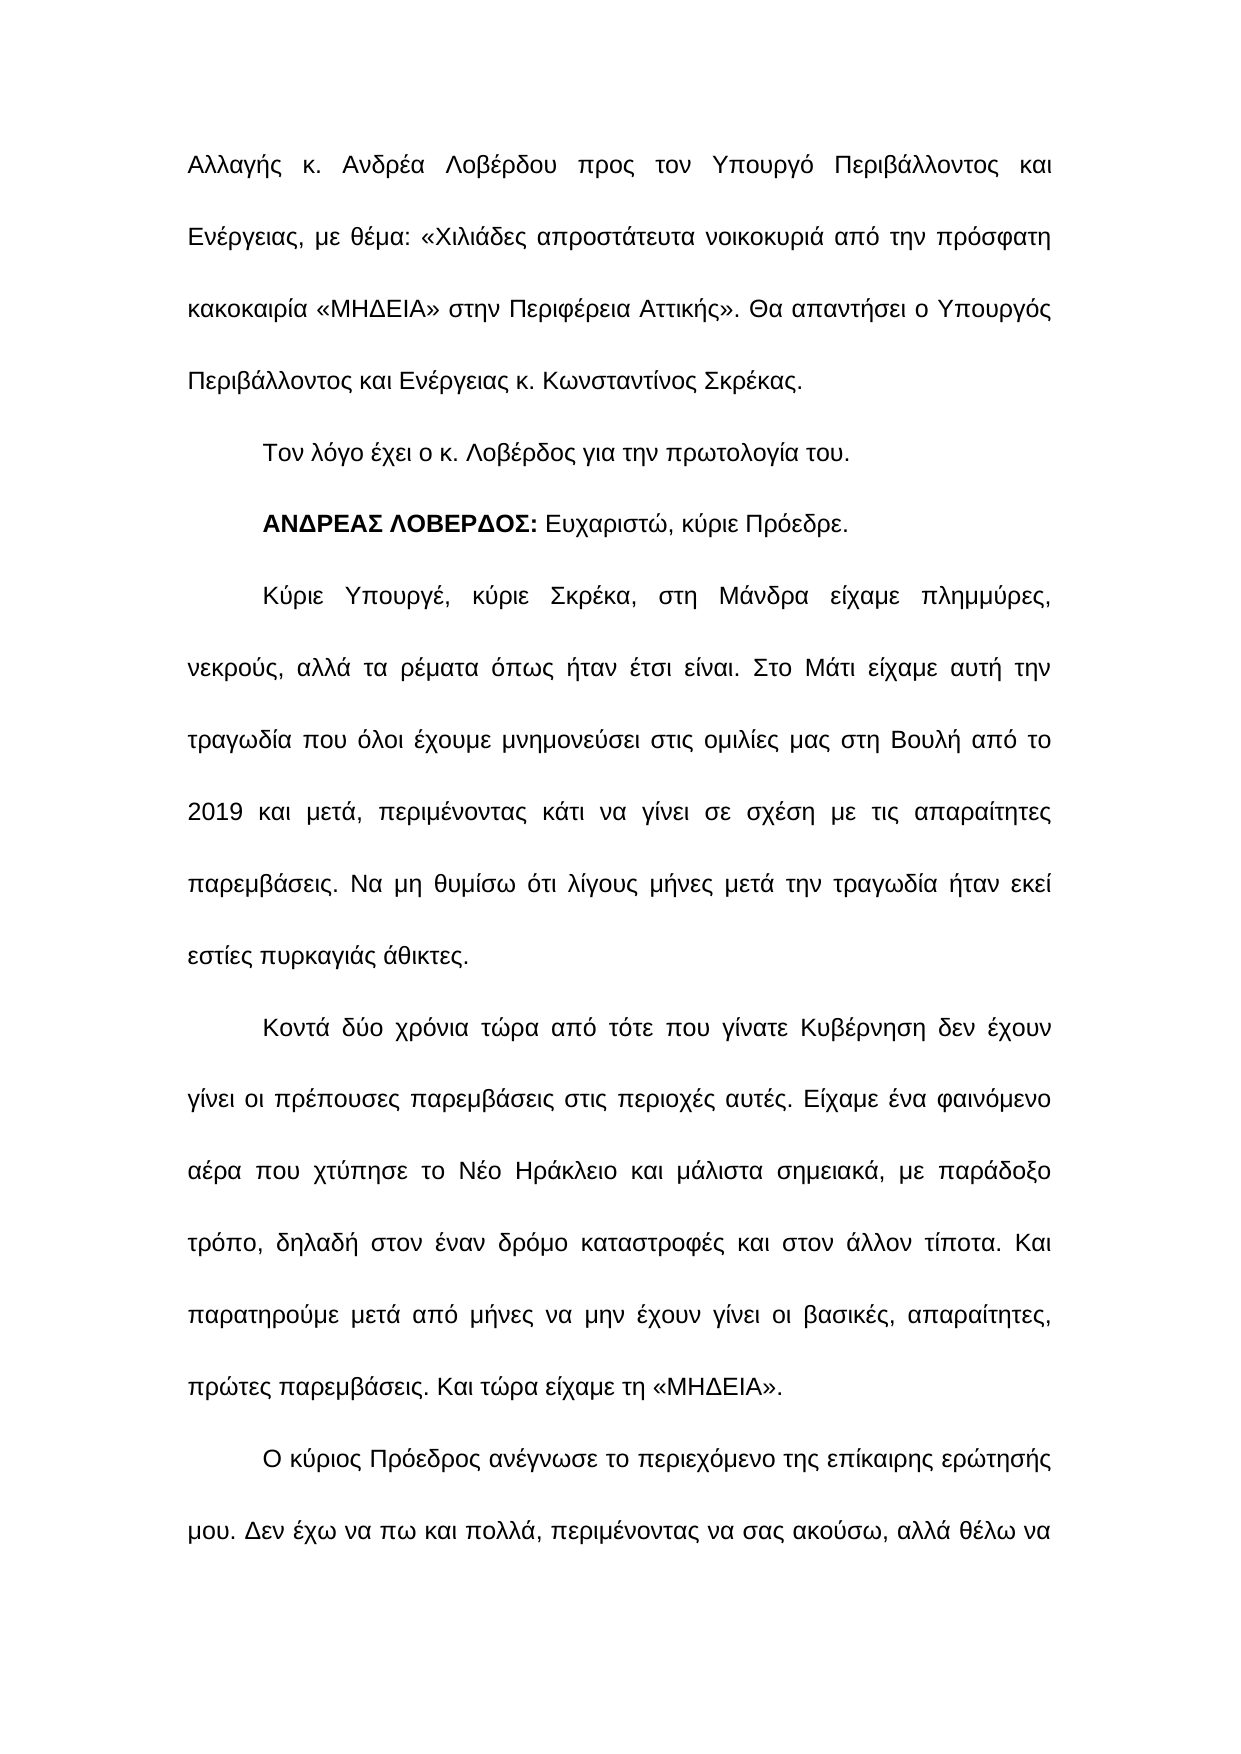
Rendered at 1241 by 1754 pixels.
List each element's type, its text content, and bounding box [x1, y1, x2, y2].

text Κύριε Υπουργέ, κύριε Σκρέκα, στη Μάνδρα είχαμε πλημμύρες, νεκρούς, αλλά τα ρέματα όπως ήταν έτσι είναι. Στο Μάτι είχαμε αυτή την τραγωδία που όλοι έχουμε μνημονεύσει στις ομιλίες μας στη Βουλή από το 2019 και μετά, περιμένοντας κάτι να γίνει σε σχέση με τις απαραίτητες παρεμβάσεις. Να μη θυμίσω ότι λίγους μήνες μετά την τραγωδία ήταν εκεί εστίες πυρκαγιάς άθικτες. [187, 581, 1053, 969]
text ΑΝΔΡΕΑΣ ΛΟΒΕΡΔΟΣ: Ευχαριστώ, κύριε Πρόεδρε. [187, 509, 1053, 538]
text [187, 150, 1053, 394]
text Κοντά δύο χρόνια τώρα από τότε που γίνατε Κυβέρνηση δεν έχουν γίνει οι πρέπουσες παρεμβάσεις στις περιοχές αυτές. Είχαμε ένα φαινόμενο αέρα που χτύπησε το Νέο Ηράκλειο και μάλιστα σημειακά, με παράδοξο τρόπο, δηλαδή στον έναν δρόμο καταστροφές και στον άλλον τίποτα. Και παρατηρούμε μετά από μήνες να μην έχουν γίνει οι βασικές, απαραίτητες, πρώτες παρεμβάσεις. Και τώρα είχαμε τη «ΜΗΔΕΙΑ». [187, 1012, 1053, 1401]
text Τον λόγο έχει ο κ. Λοβέρδος για την πρωτολογία του. [187, 437, 1053, 466]
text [187, 1444, 1053, 1544]
